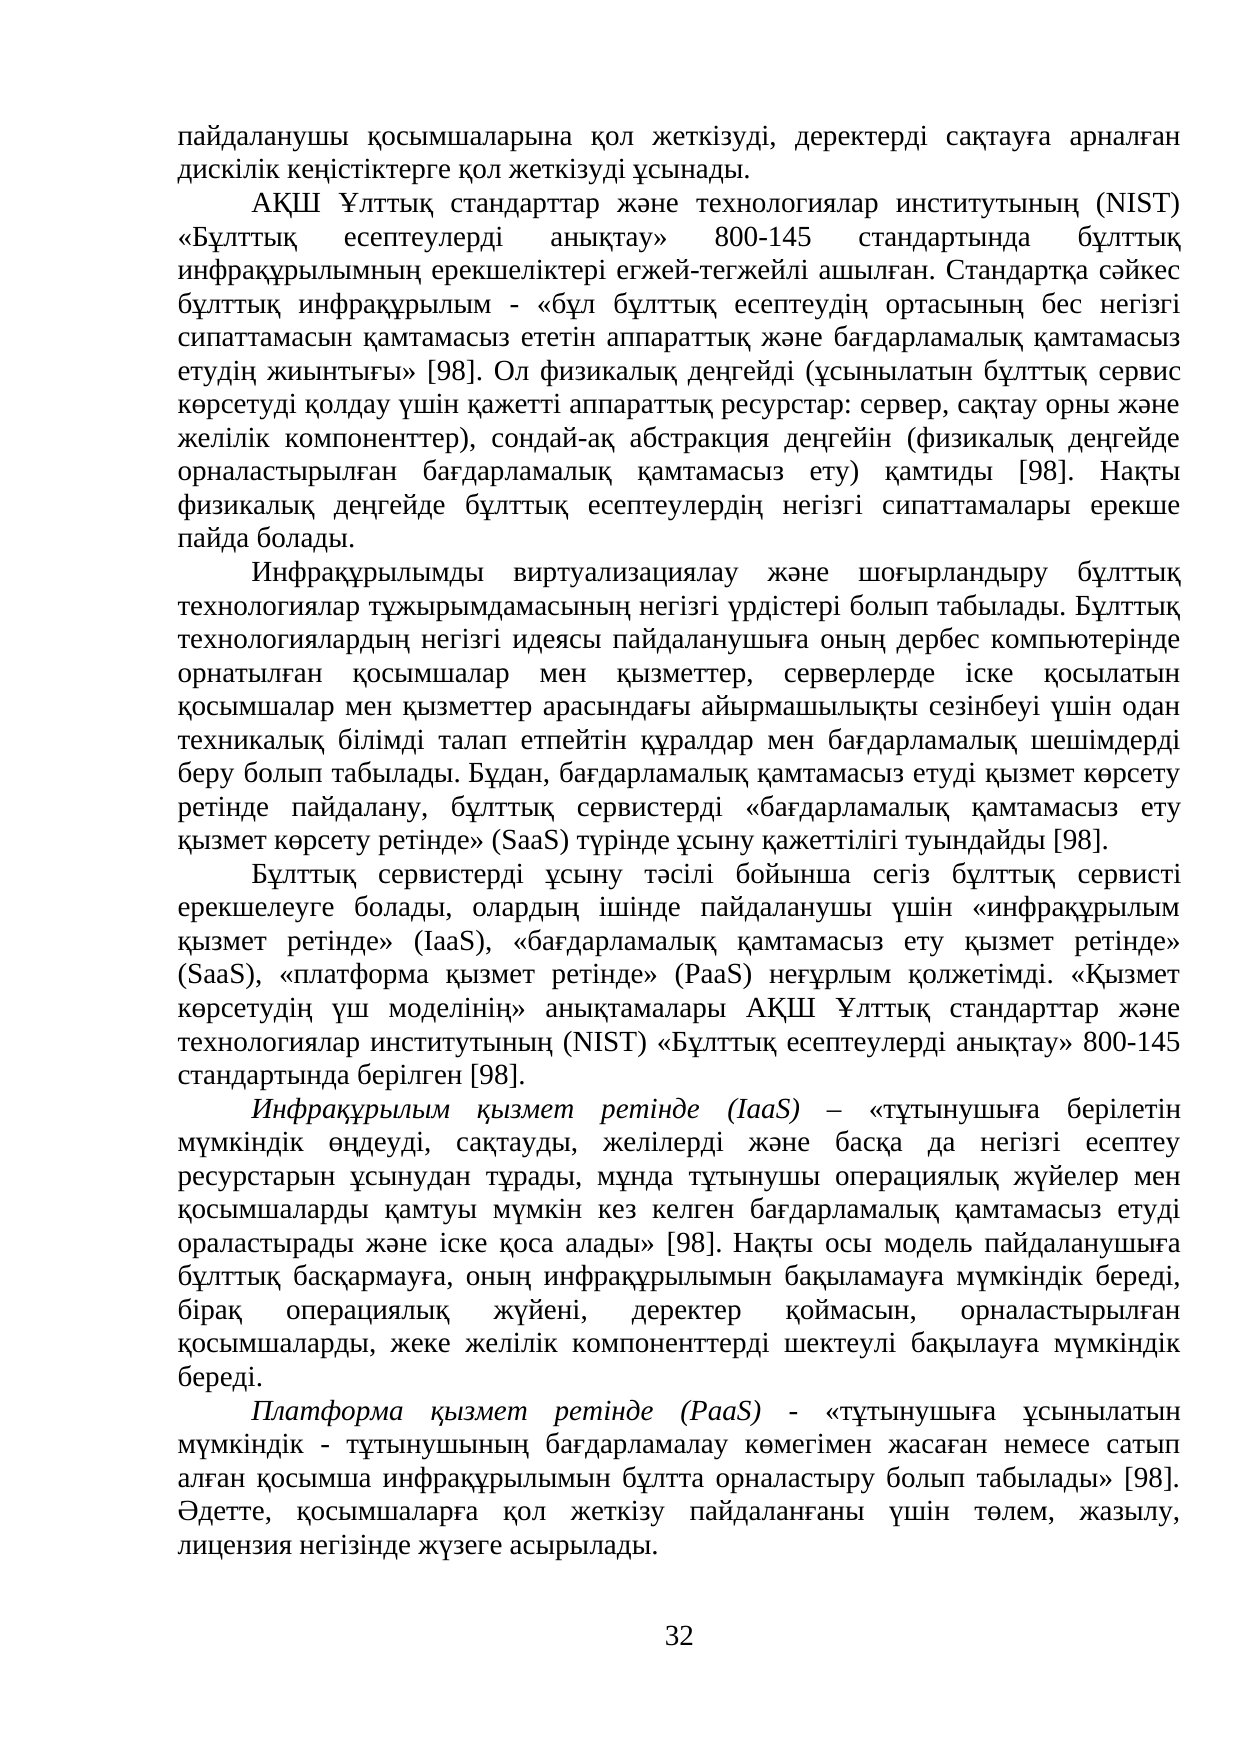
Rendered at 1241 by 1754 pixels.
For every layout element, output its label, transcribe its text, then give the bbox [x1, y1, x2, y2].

text АҚШ Ұлттық стандарттар және технологиялар институтының (NIST) «Бұлттық есептеулерді анықтау» 800-145 стандартында бұлттық инфрақұрылымның ерекшеліктері егжей-тегжейлі ашылған. Стандартқа сәйкес бұлттық инфрақұрылым - «бұл бұлттық есептеудің ортасының бес негізгі сипаттамасын қамтамасыз ететін аппараттық және бағдарламалық қамтамасыз етудің жиынтығы» [98]. Ол физикалық деңгейді (ұсынылатын бұлттық сервис көрсетуді қолдау үшін қажетті аппараттық ресурстар: сервер, сақтау орны және желілік компоненттер), сондай-ақ абстракция деңгейін (физикалық деңгейде орналастырылған бағдарламалық қамтамасыз ету) қамтиды [98]. Нақты физикалық деңгейде бұлттық есептеулердің негізгі сипаттамалары ерекше пайда болады. [177, 185, 1181, 554]
text Платформа қызмет ретінде (PaaS) - «тұтынушыға ұсынылатын мүмкіндік - тұтынушының бағдарламалау көмегімен жасаған немесе сатып алған қосымша инфрақұрылымын бұлтта орналастыру болып табылады» [98]. Әдетте, қосымшаларға қол жеткізу пайдаланғаны үшін төлем, жазылу, лицензия негізінде жүзеге асырылады. [177, 1393, 1181, 1560]
text Инфрақұрылым қызмет ретінде (IaaS) – «тұтынушыға берілетін мүмкіндік өңдеуді, сақтауды, желілерді және басқа да негізгі есептеу ресурстарын ұсынудан тұрады, мұнда тұтынушы операциялық жүйелер мен қосымшаларды қамтуы мүмкін кез келген бағдарламалық қамтамасыз етуді ораластырады және іске қоса алады» [98]. Нақты осы модель пайдаланушыға бұлттық басқармауға, оның инфрақұрылымын бақыламауға мүмкіндік береді, бірақ операциялық жүйені, деректер қоймасын, орналастырылған қосымшаларды, жеке желілік компоненттерді шектеулі бақылауға мүмкіндік береді. [177, 1091, 1181, 1393]
text Инфрақұрылымды виртуализациялау және шоғырландыру бұлттық технологиялар тұжырымдамасының негізгі үрдістері болып табылады. Бұлттық технологиялардың негізгі идеясы пайдаланушыға оның дербес компьютерінде орнатылған қосымшалар мен қызметтер, серверлерде іске қосылатын қосымшалар мен қызметтер арасындағы айырмашылықты сезінбеуі үшін одан техникалық білімді талап етпейтін құралдар мен бағдарламалық шешімдерді беру болып табылады. Бұдан, бағдарламалық қамтамасыз етуді қызмет көрсету ретінде пайдалану, бұлттық сервистерді «бағдарламалық қамтамасыз ету қызмет көрсету ретінде» (SaaS) түрінде ұсыну қажеттілігі туындайды [98]. [177, 554, 1181, 856]
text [177, 118, 1181, 185]
text Бұлттық сервистерді ұсыну тәсілі бойынша сегіз бұлттық сервисті ерекшелеуге болады, олардың ішінде пайдаланушы үшін «инфрақұрылым қызмет ретінде» (IaaS), «бағдарламалық қамтамасыз ету қызмет ретінде» (SaaS), «платформа қызмет ретінде» (PaaS) неғұрлым қолжетімді. «Қызмет көрсетудің үш моделінің» анықтамалары АҚШ Ұлттық стандарттар және технологиялар институтының (NIST) «Бұлттық есептеулерді анықтау» 800-145 стандартында берілген [98]. [177, 856, 1181, 1091]
